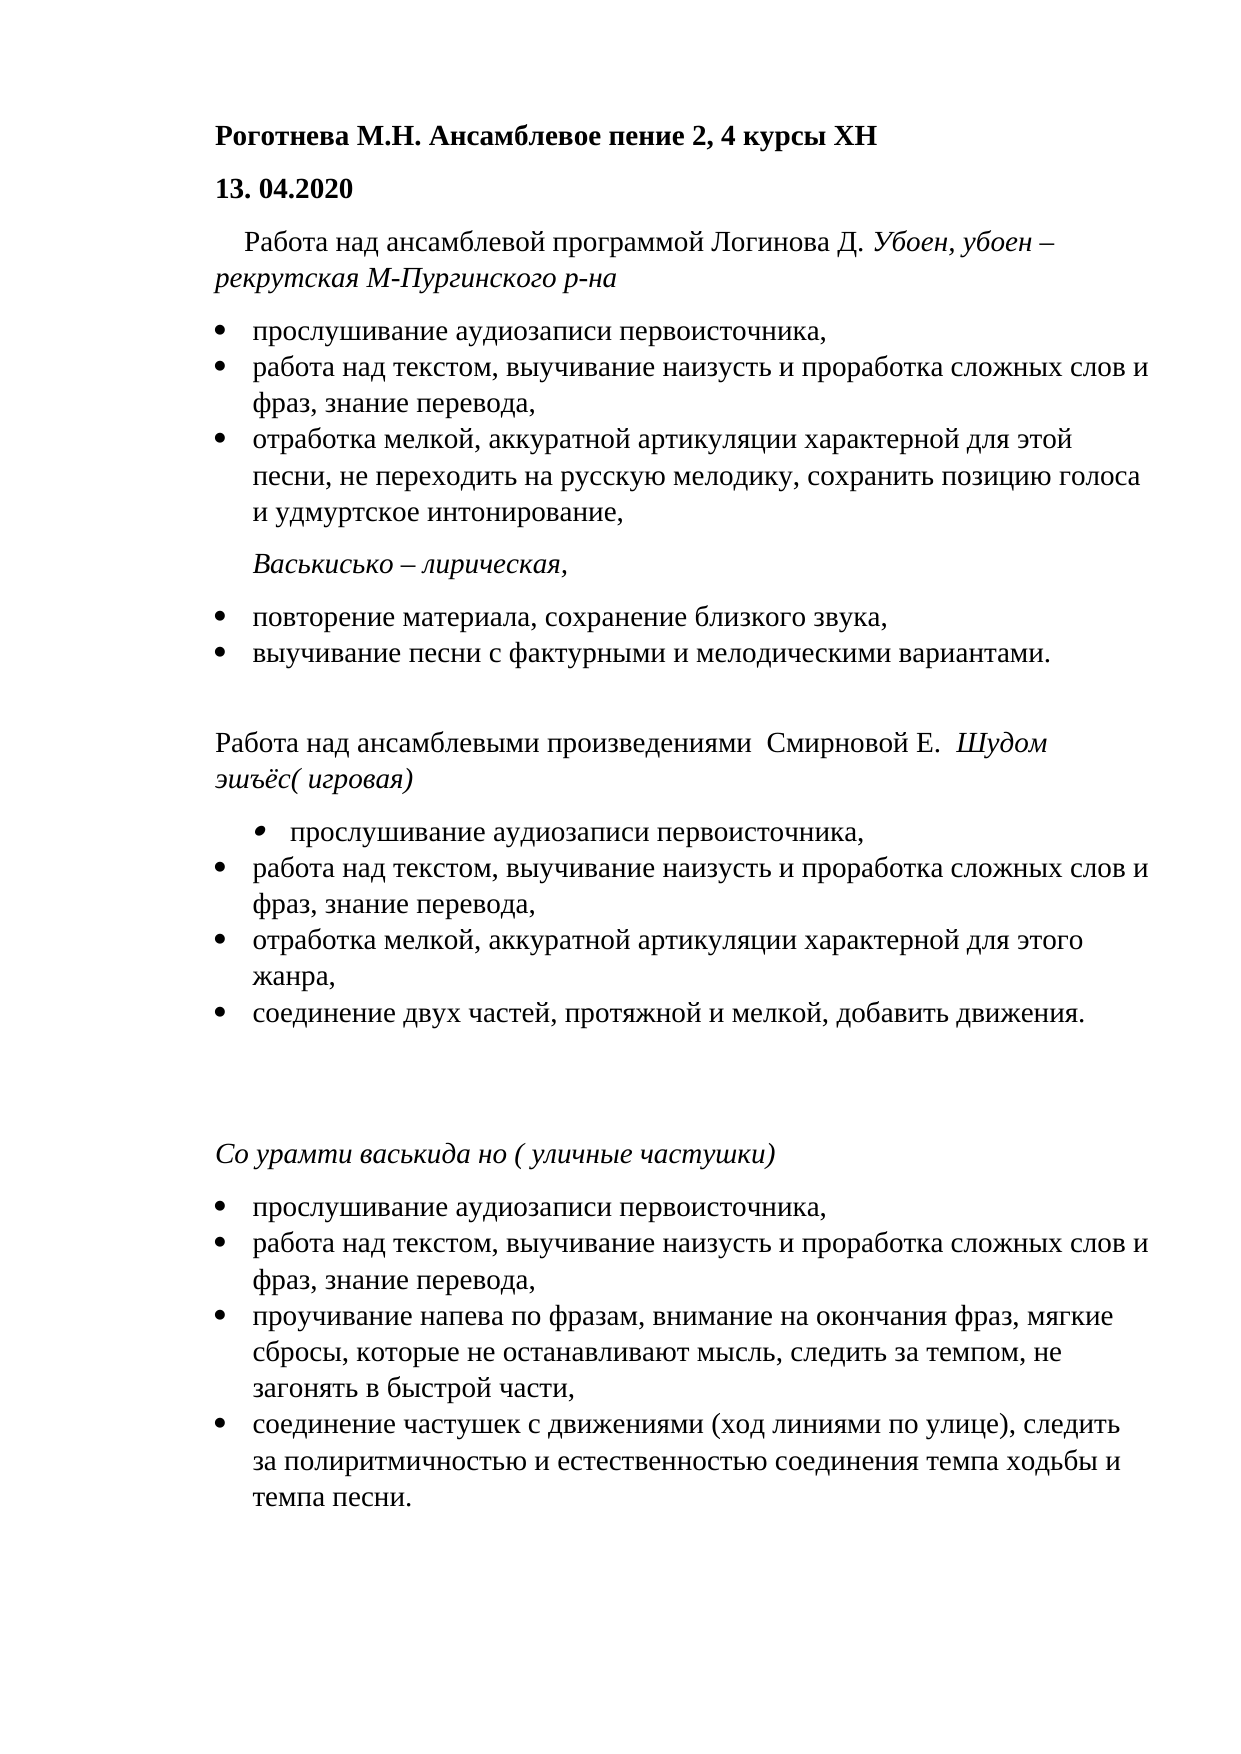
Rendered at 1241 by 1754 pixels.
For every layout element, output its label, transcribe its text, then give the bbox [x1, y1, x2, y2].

text Роготнева М.Н. Ансамблевое пение 2, 4 курсы ХН [215, 118, 1152, 152]
text Со урамти васькида но ( уличные частушки) [215, 1137, 1152, 1170]
list повторение материала, сохранение близкого звука, [215, 599, 1152, 633]
list выучивание песни с фактурными и мелодическими вариантами. [215, 636, 1152, 669]
list прослушивание аудиозаписи первоисточника, [252, 814, 1152, 847]
list соединение частушек с движениями (ход линиями по улице), следить за полиритмичностью и естественностью соединения темпа ходьбы и темпа песни. [215, 1407, 1152, 1512]
text Работа над ансамблевой программой Логинова Д. Убоен, убоен – рекрутская М-Пургинского р-на [215, 224, 1152, 293]
list прослушивание аудиозаписи первоисточника, [215, 313, 1152, 346]
list работа над текстом, выучивание наизусть и проработка сложных слов и фраз, знание перевода, [215, 1226, 1152, 1295]
list работа над текстом, выучивание наизусть и проработка сложных слов и фраз, знание перевода, [215, 850, 1152, 920]
text 13. 04.2020 [215, 171, 1152, 204]
list прослушивание аудиозаписи первоисточника, [215, 1189, 1152, 1223]
list проучивание напева по фразам, внимание на окончания фраз, мягкие сбросы, которые не останавливают мысль, следить за темпом, не загонять в быстрой части, [215, 1298, 1152, 1404]
text Работа над ансамблевыми произведениями Смирновой Е. Шудом эшъёс( игровая) [215, 725, 1152, 794]
list отработка мелкой, аккуратной артикуляции характерной для этой песни, не переходить на русскую мелодику, сохранить позицию голоса и удмуртское интонирование, [215, 421, 1152, 527]
list работа над текстом, выучивание наизусть и проработка сложных слов и фраз, знание перевода, [215, 349, 1152, 419]
text Васькисько – лирическая, [252, 547, 1152, 580]
list отработка мелкой, аккуратной артикуляции характерной для этого жанра, [215, 922, 1152, 992]
list соединение двух частей, протяжной и мелкой, добавить движения. [215, 995, 1152, 1028]
